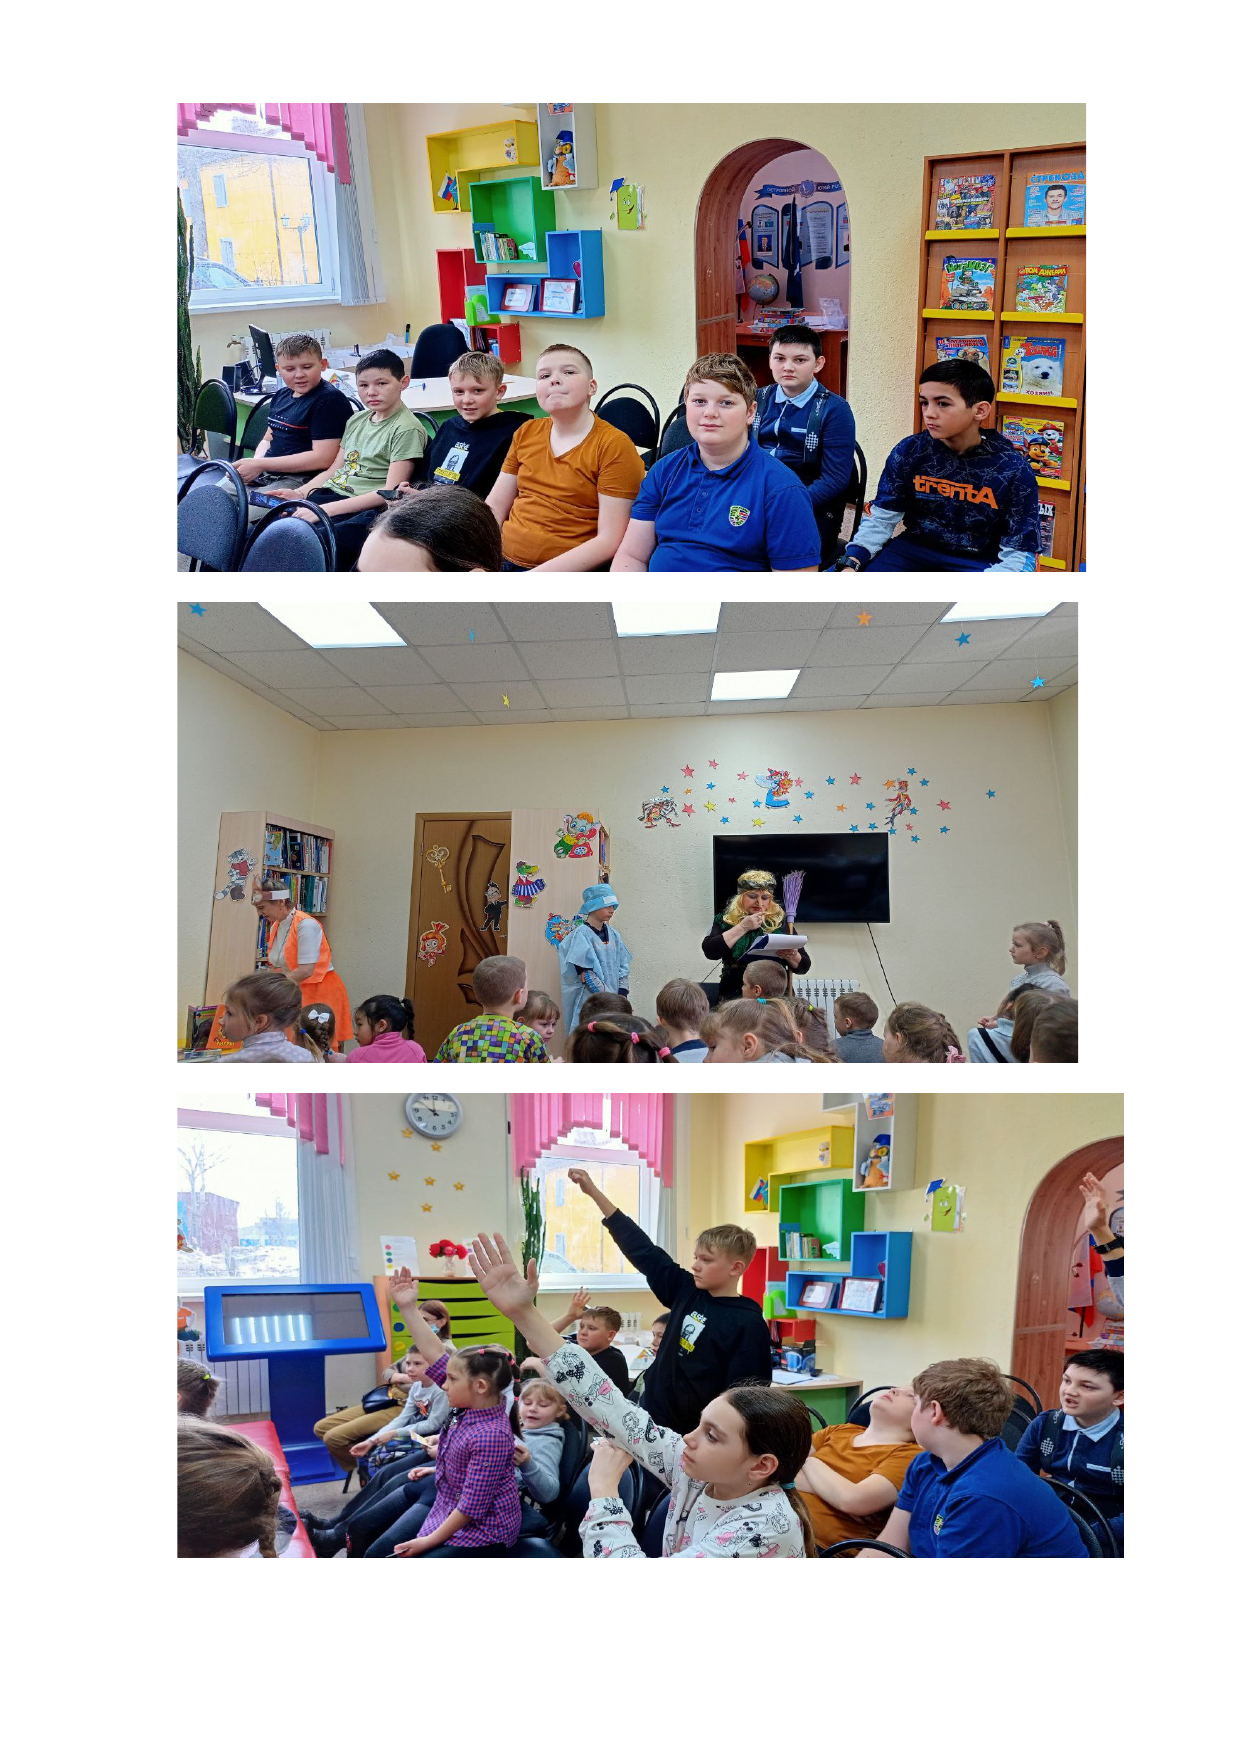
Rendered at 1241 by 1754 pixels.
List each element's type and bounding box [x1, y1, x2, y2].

picture [177, 103, 1087, 572]
picture [177, 1093, 1124, 1558]
picture [177, 602, 1079, 1063]
